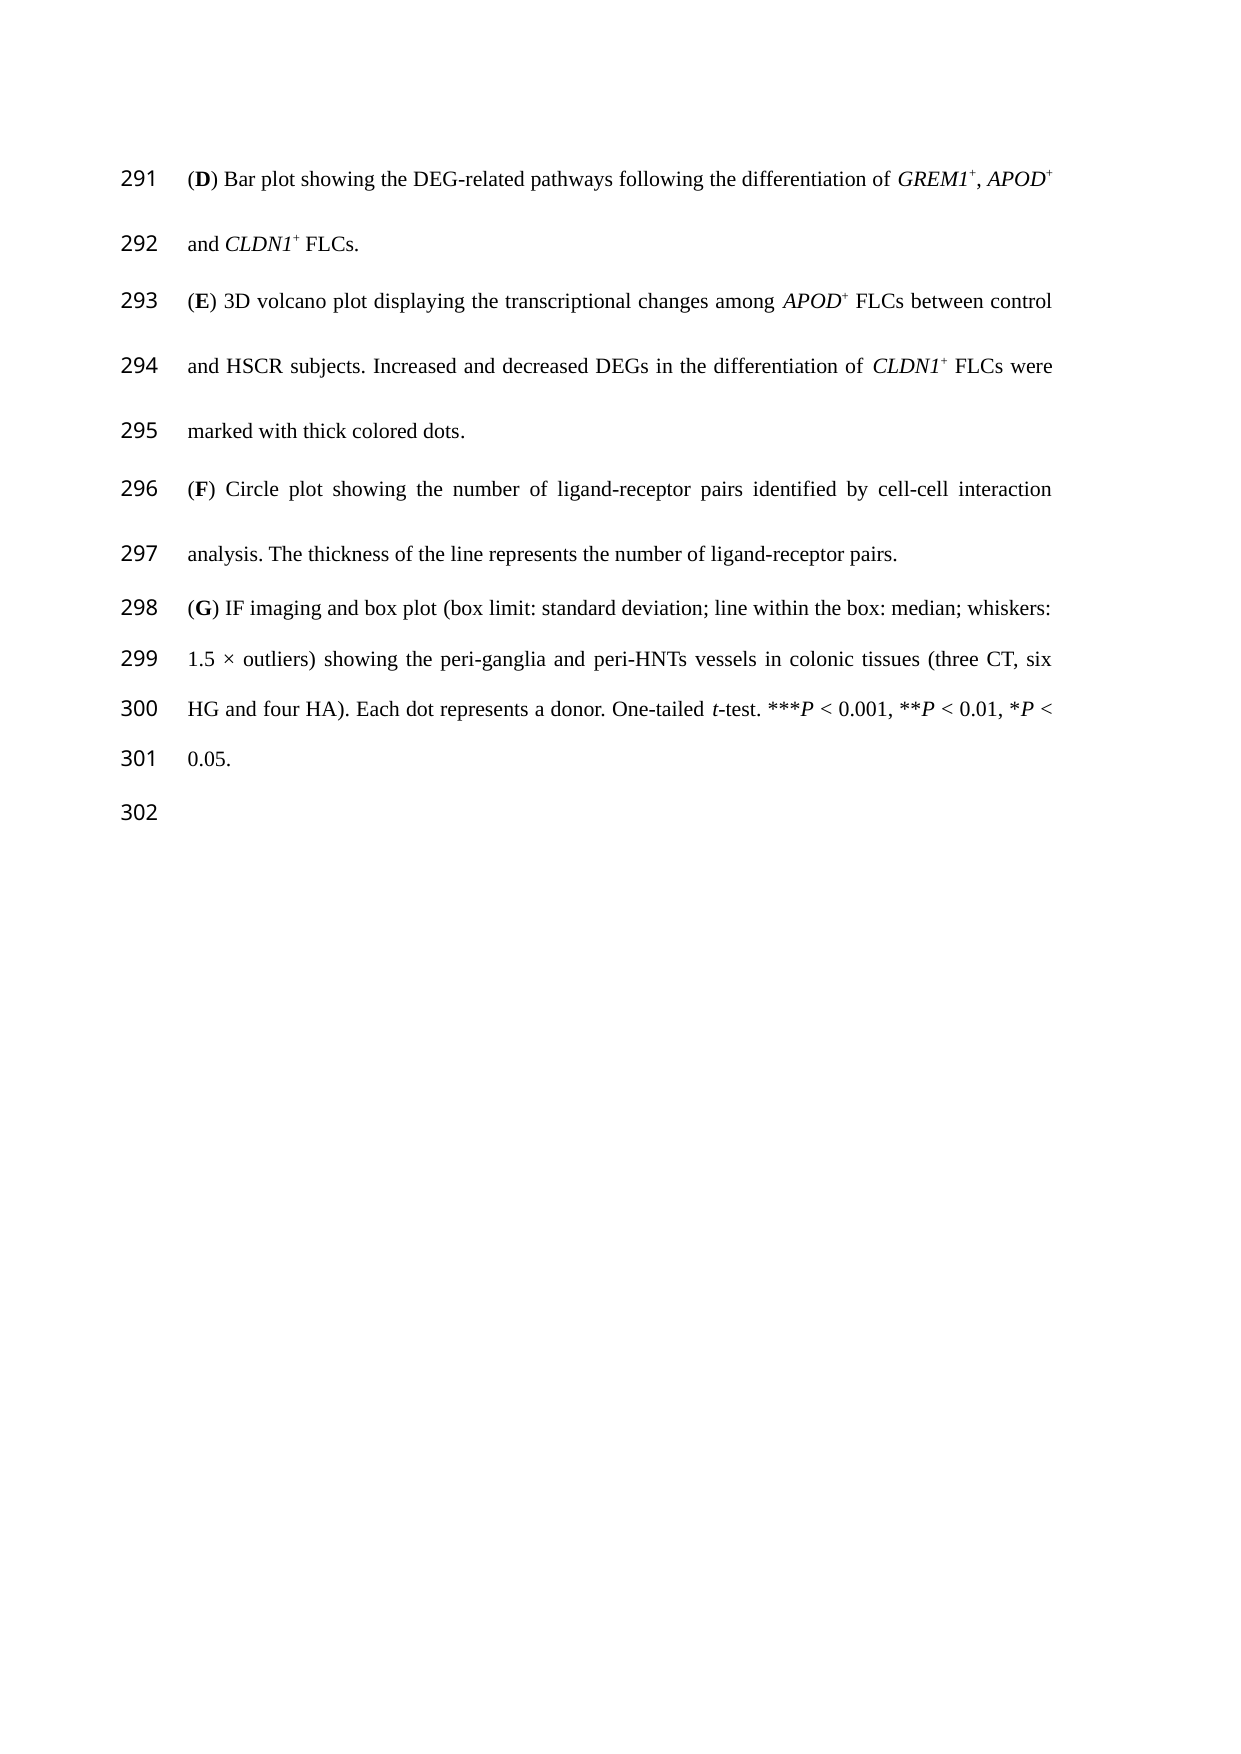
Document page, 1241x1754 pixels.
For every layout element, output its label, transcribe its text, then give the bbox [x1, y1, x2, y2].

text (D) Bar plot showing the DEG-related pathways following the differentiation of GREM1+, APOD+ and CLDN1+ FLCs. [187, 162, 1053, 259]
text (G) IF imaging and box plot (box limit: standard deviation; line within the box: median; whiskers: 1.5 × outliers) showing the peri-ganglia and peri-HNTs vessels in colonic tissues (three CT, six HG and four HA). Each dot represents a donor. One-tailed t-test. ***P < 0.001, **P < 0.01, *P < 0.05. [187, 595, 1053, 772]
text (E) 3D volcano plot displaying the transcriptional changes among APOD+ FLCs between control and HSCR subjects. Increased and decreased DEGs in the differentiation of CLDN1+ FLCs were marked with thick colored dots. [187, 285, 1053, 447]
text (F) Circle plot showing the number of ligand-receptor pairs identified by cell-cell interaction analysis. The thickness of the line represents the number of ligand-receptor pairs. [187, 472, 1053, 570]
